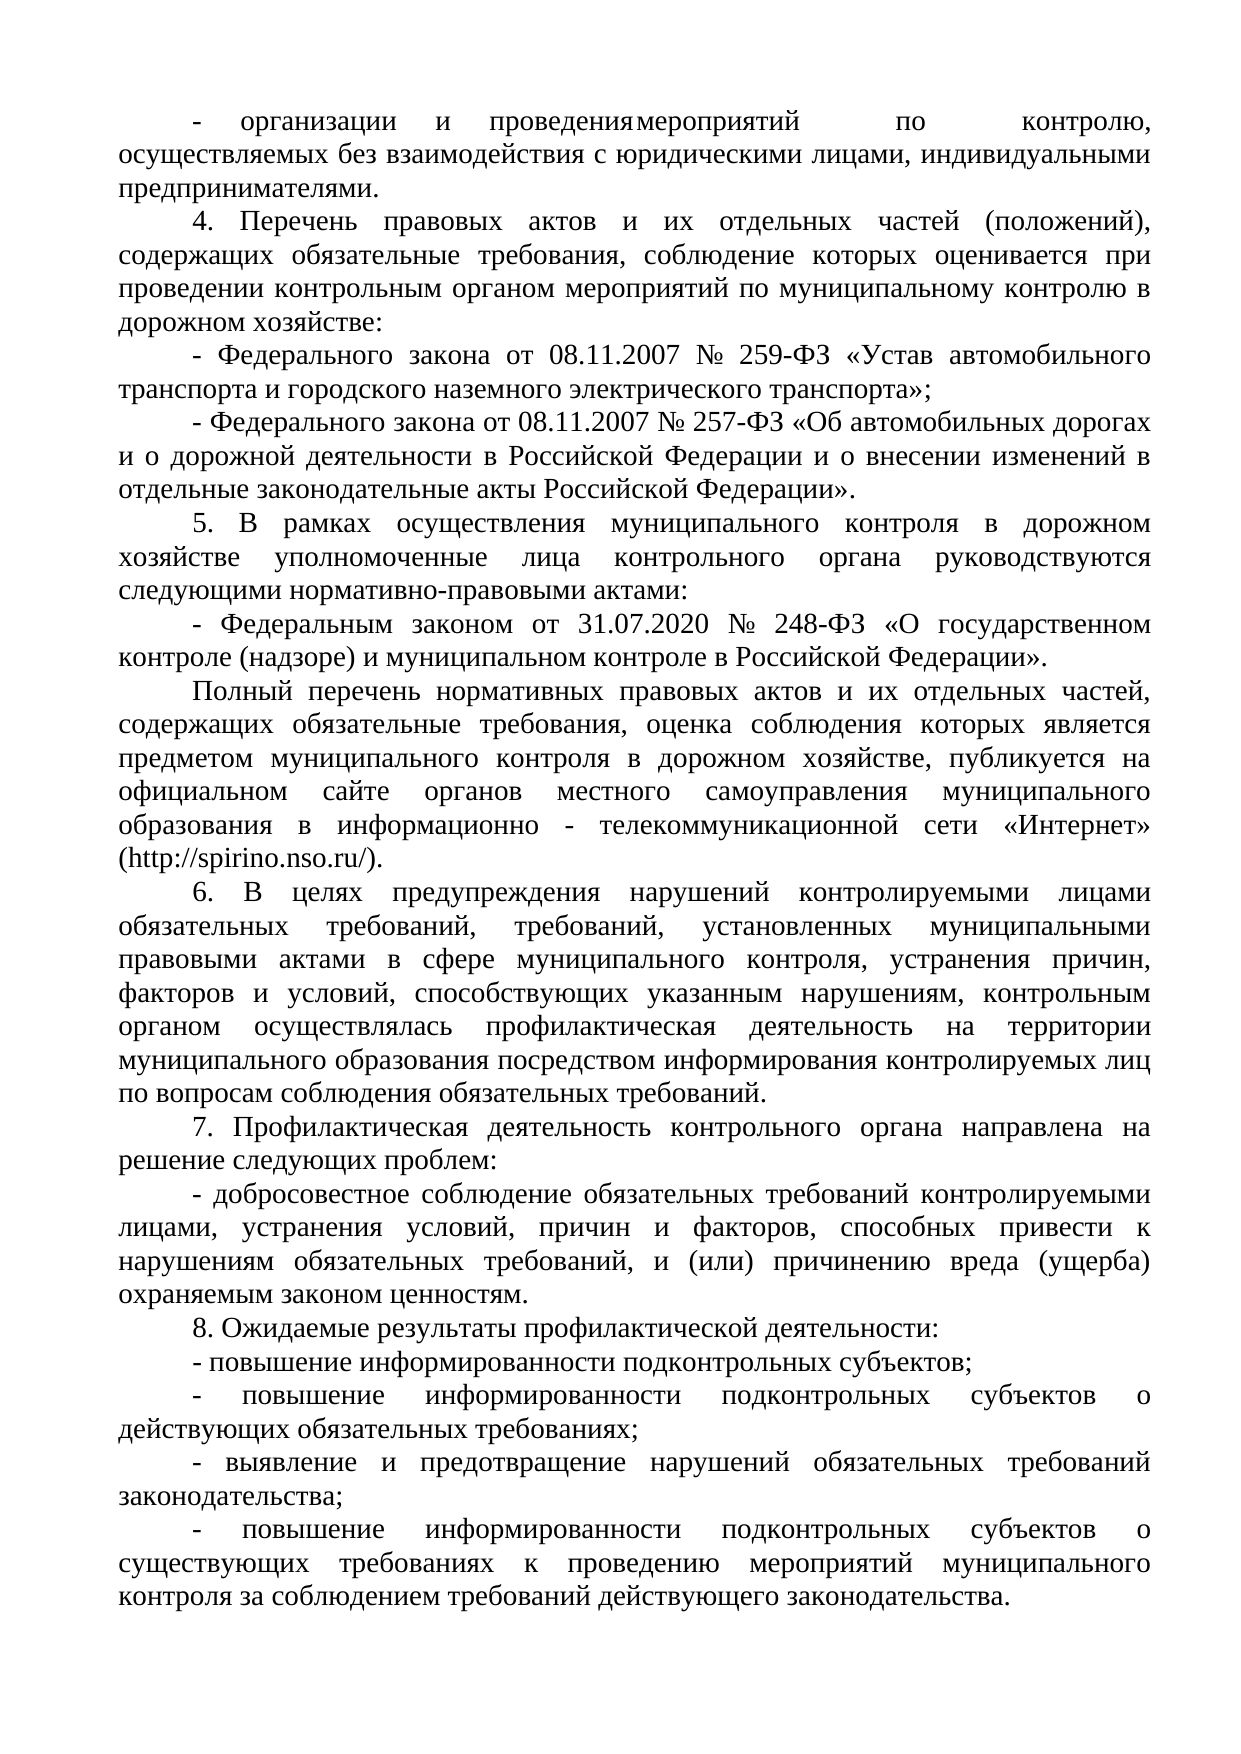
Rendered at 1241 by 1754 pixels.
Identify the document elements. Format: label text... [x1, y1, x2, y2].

text 6. В целях предупреждения нарушений контролируемыми лицами обязательных требований, требований, установленных муниципальными правовыми актами в сфере муниципального контроля, устранения причин, факторов и условий, способствующих указанным нарушениям, контрольным органом осуществлялась профилактическая деятельность на территории муниципального образования посредством информирования контролируемых лиц по вопросам соблюдения обязательных требований. [118, 874, 1152, 1109]
text - Федерального закона от 08.11.2007 № 257-ФЗ «Об автомобильных дорогах и о дорожной деятельности в Российской Федерации и о внесении изменений в отдельные законодательные акты Российской Федерации». [118, 404, 1152, 505]
text - Федеральным законом от 31.07.2020 № 248-ФЗ «О государственном контроле (надзоре) и муниципальном контроле в Российской Федерации». [118, 606, 1152, 673]
text - повышение информированности подконтрольных субъектов; [118, 1344, 1152, 1377]
text - повышение информированности подконтрольных субъектов о существующих требованиях к проведению мероприятий муниципального контроля за соблюдением требований действующего законодательства. [118, 1511, 1152, 1612]
text - выявление и предотвращение нарушений обязательных требований законодательства; [118, 1444, 1152, 1511]
text 4. Перечень правовых актов и их отдельных частей (положений), содержащих обязательные требования, соблюдение которых оценивается при проведении контрольным органом мероприятий по муниципальному контролю в дорожном хозяйстве: [118, 203, 1152, 337]
text - организации и проведения мероприятий по контролю, осуществляемых без взаимодействия с юридическими лицами, индивидуальными предпринимателями. [118, 103, 1152, 203]
text 7. Профилактическая деятельность контрольного органа направлена на решение следующих проблем: [118, 1109, 1152, 1176]
text 5. В рамках осуществления муниципального контроля в дорожном хозяйстве уполномоченные лица контрольного органа руководствуются следующими нормативно-правовыми актами: [118, 505, 1152, 606]
text Полный перечень нормативных правовых актов и их отдельных частей, содержащих обязательные требования, оценка соблюдения которых является предметом муниципального контроля в дорожном хозяйстве, публикуется на официальном сайте органов местного самоуправления муниципального образования в информационно - телекоммуникационной сети «Интернет» (http://spirino.nso.ru/). [118, 673, 1152, 874]
text - добросовестное соблюдение обязательных требований контролируемыми лицами, устранения условий, причин и факторов, способных привести к нарушениям обязательных требований, и (или) причинению вреда (ущерба) охраняемым законом ценностям. [118, 1176, 1152, 1310]
text - повышение информированности подконтрольных субъектов о действующих обязательных требованиях; [118, 1377, 1152, 1444]
text 8. Ожидаемые результаты профилактической деятельности: [118, 1310, 1152, 1344]
text - Федерального закона от 08.11.2007 № 259-ФЗ «Устав автомобильного транспорта и городского наземного электрического транспорта»; [118, 337, 1152, 404]
